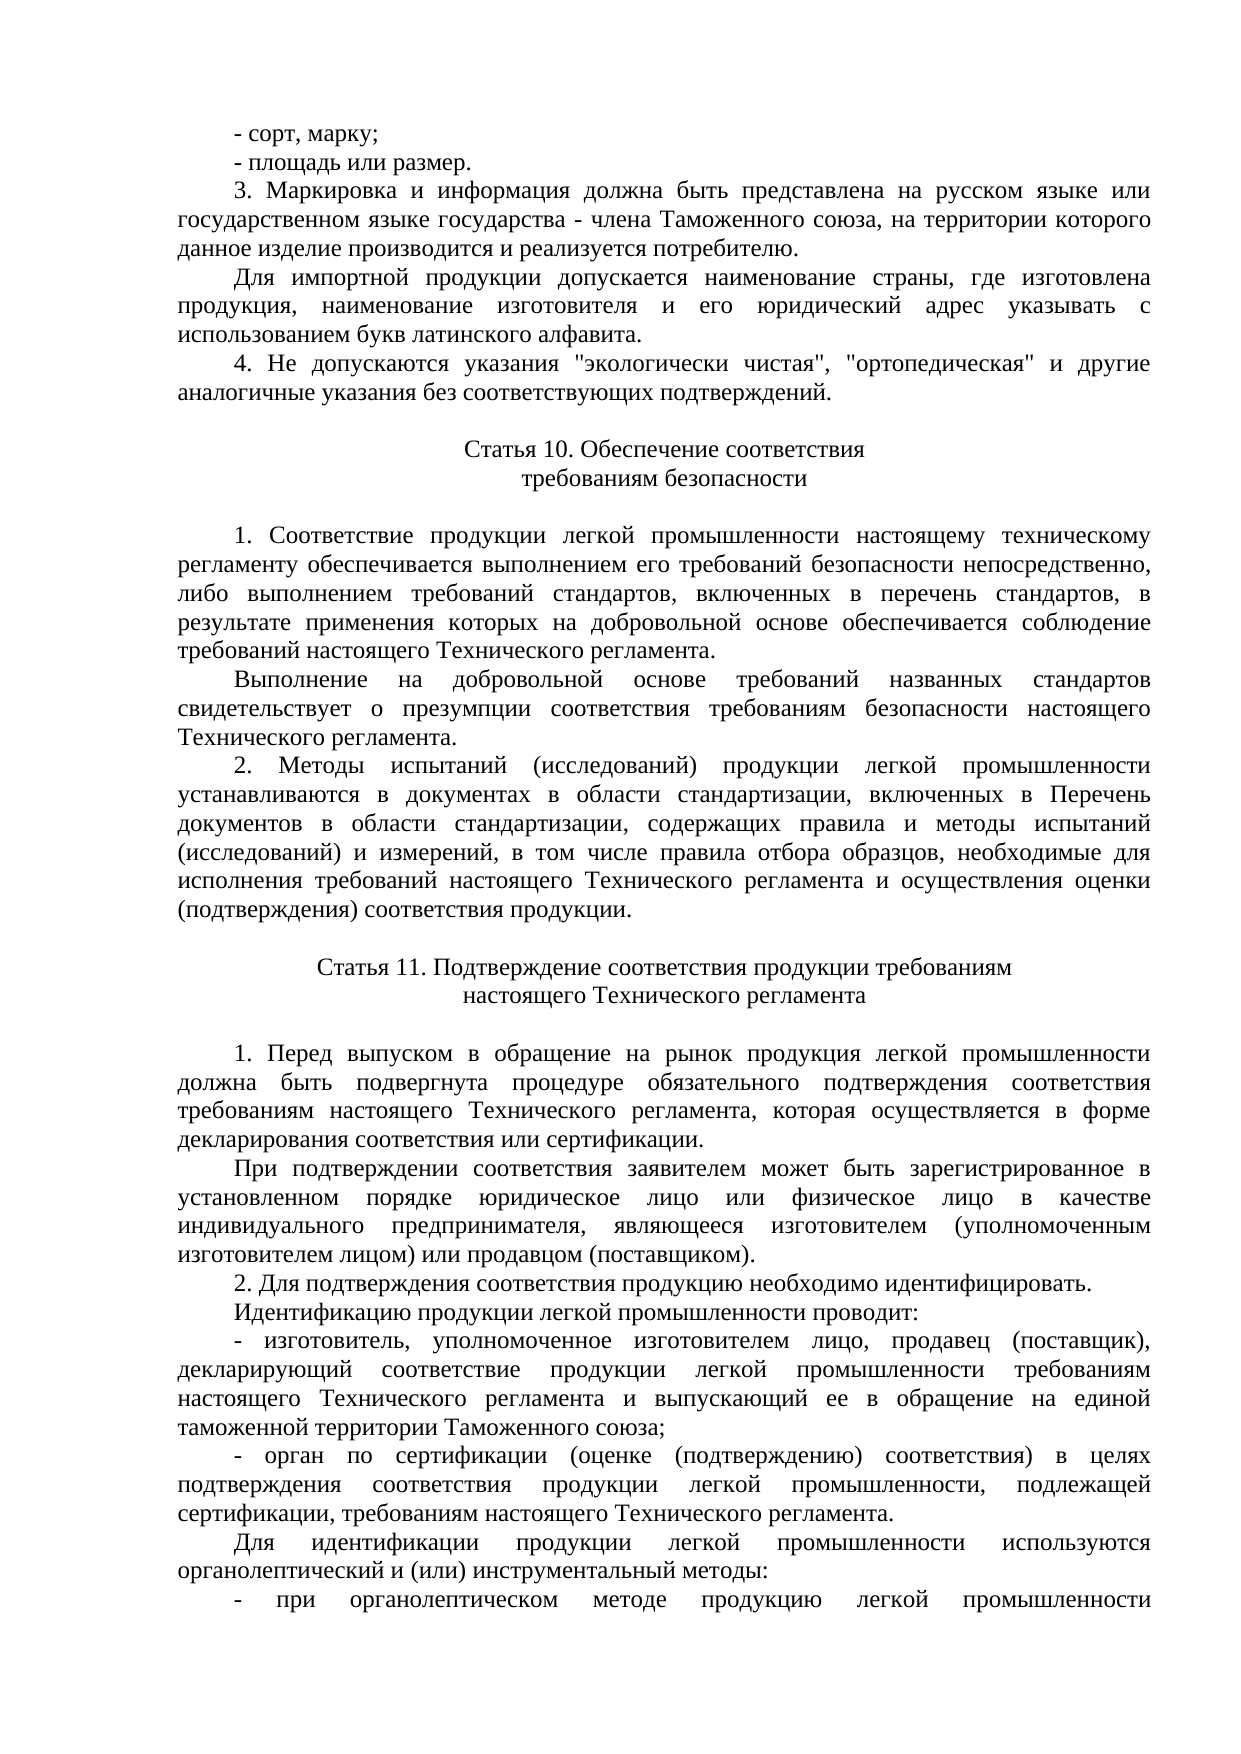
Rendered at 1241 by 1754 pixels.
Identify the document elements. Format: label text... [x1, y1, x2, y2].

text Статья 11. Подтверждение соответствия продукции требованиям [177, 952, 1152, 981]
text 1. Соответствие продукции легкой промышленности настоящему техническому регламенту обеспечивается выполнением его требований безопасности непосредственно, либо выполнением требований стандартов, включенных в перечень стандартов, в результате применения которых на добровольной основе обеспечивается соблюдение требований настоящего Технического регламента. [177, 521, 1152, 664]
text 2. Методы испытаний (исследований) продукции легкой промышленности устанавливаются в документах в области стандартизации, включенных в Перечень документов в области стандартизации, содержащих правила и методы испытаний (исследований) и измерений, в том числе правила отбора образцов, необходимые для исполнения требований настоящего Технического регламента и осуществления оценки (подтверждения) соответствия продукции. [177, 751, 1152, 923]
text 2. Для подтверждения соответствия продукцию необходимо идентифицировать. [177, 1268, 1152, 1297]
text 1. Перед выпуском в обращение на рынок продукция легкой промышленности должна быть подвергнута процедуре обязательного подтверждения соответствия требованиям настоящего Технического регламента, которая осуществляется в форме декларирования соответствия или сертификации. [177, 1038, 1152, 1153]
text 3. Маркировка и информация должна быть представлена на русском языке или государственном языке государства - члена Таможенного союза, на территории которого данное изделие производится и реализуется потребителю. [177, 176, 1152, 262]
text Выполнение на добровольной основе требований названных стандартов свидетельствует о презумпции соответствия требованиям безопасности настоящего Технического регламента. [177, 664, 1152, 751]
text 4. Не допускаются указания "экологически чистая", "ортопедическая" и другие аналогичные указания без соответствующих подтверждений. [177, 348, 1152, 406]
text - изготовитель, уполномоченное изготовителем лицо, продавец (поставщик), декларирующий соответствие продукции легкой промышленности требованиям настоящего Технического регламента и выпускающий ее в обращение на единой таможенной территории Таможенного союза; [177, 1326, 1152, 1441]
text - сорт, марку; [177, 118, 1152, 147]
text Идентификацию продукции легкой промышленности проводит: [177, 1297, 1152, 1326]
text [177, 1584, 1152, 1613]
text Для идентификации продукции легкой промышленности используются органолептический и (или) инструментальный методы: [177, 1527, 1152, 1584]
text Статья 10. Обеспечение соответствия [177, 434, 1152, 463]
text - площадь или размер. [177, 147, 1152, 176]
text Для импортной продукции допускается наименование страны, где изготовлена продукция, наименование изготовителя и его юридический адрес указывать с использованием букв латинского алфавита. [177, 262, 1152, 348]
text - орган по сертификации (оценке (подтверждению) соответствия) в целях подтверждения соответствия продукции легкой промышленности, подлежащей сертификации, требованиям настоящего Технического регламента. [177, 1441, 1152, 1527]
text требованиям безопасности [177, 463, 1152, 492]
text настоящего Технического регламента [177, 981, 1152, 1009]
text При подтверждении соответствия заявителем может быть зарегистрированное в установленном порядке юридическое лицо или физическое лицо в качестве индивидуального предпринимателя, являющееся изготовителем (уполномоченным изготовителем лицом) или продавцом (поставщиком). [177, 1153, 1152, 1268]
